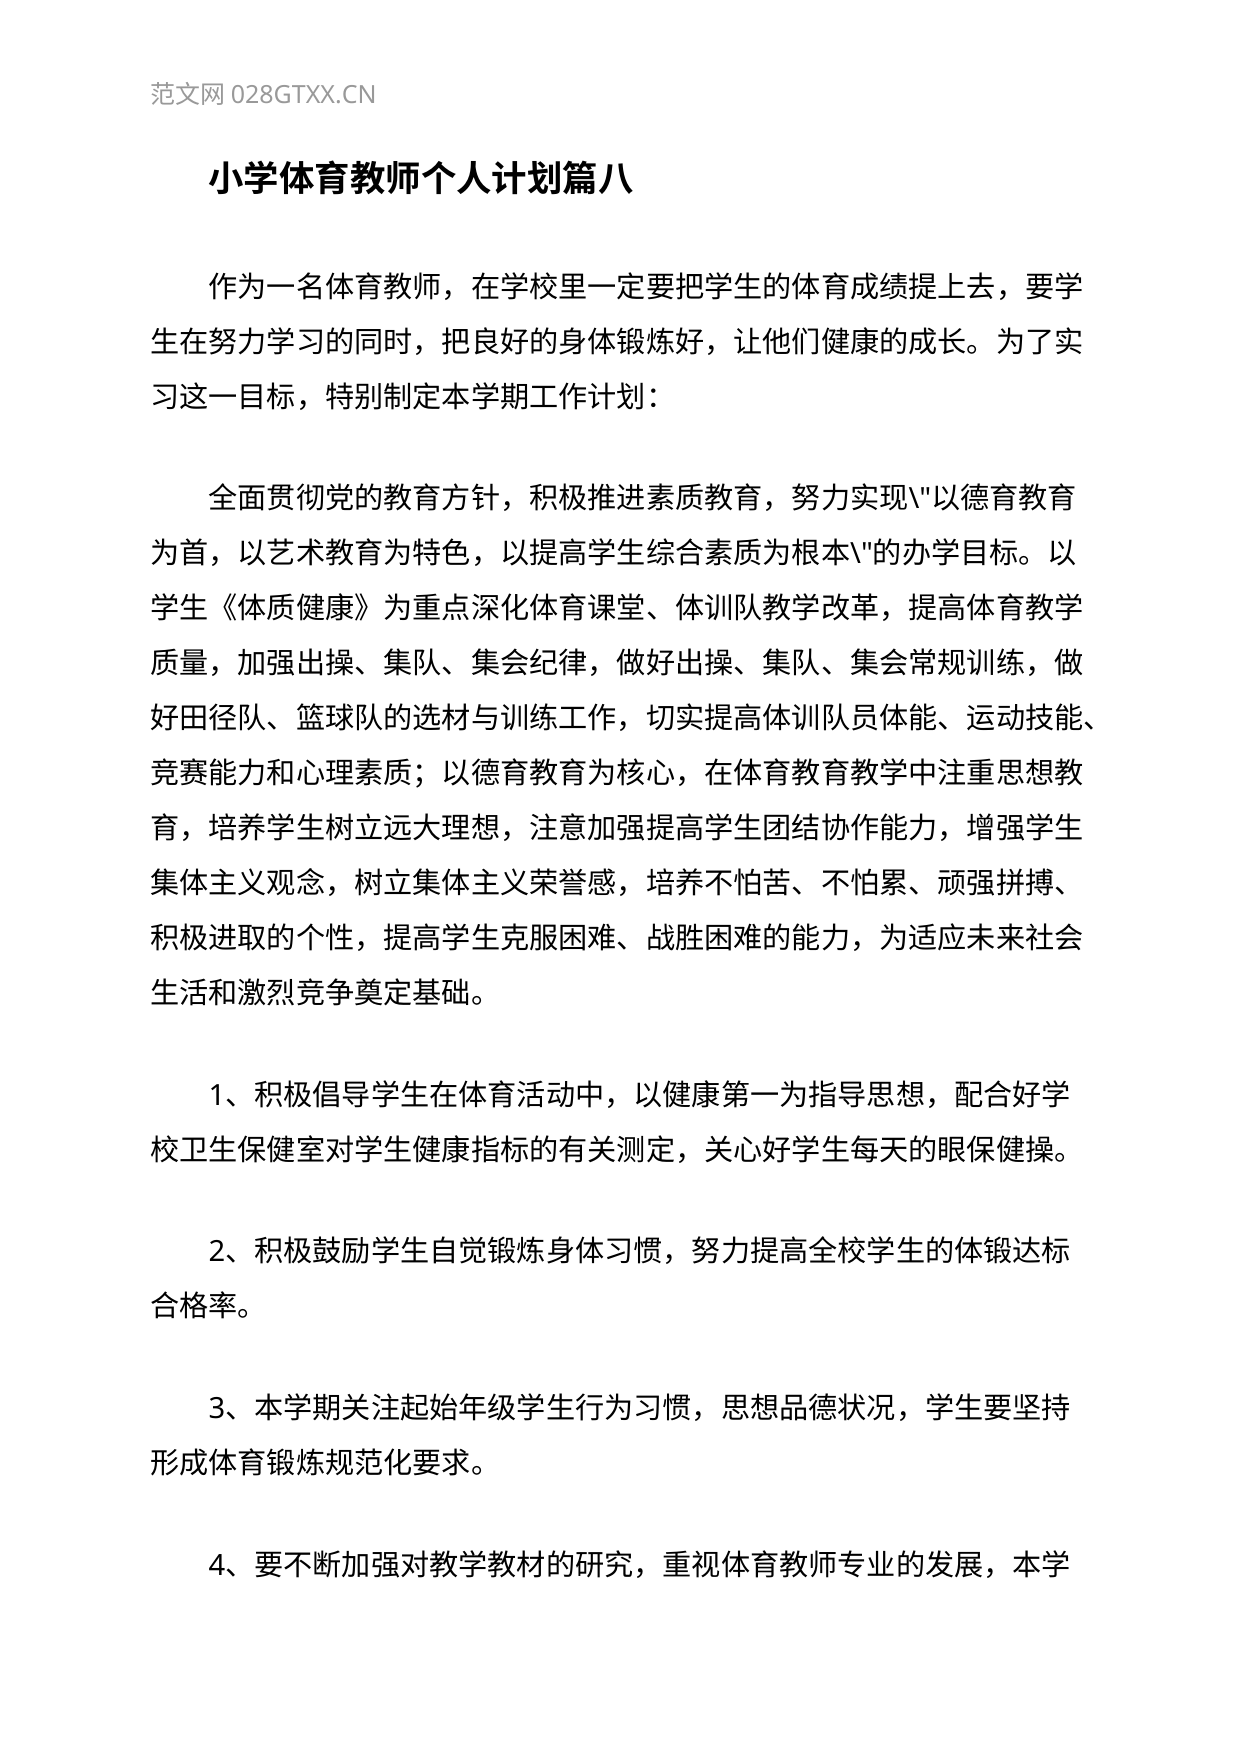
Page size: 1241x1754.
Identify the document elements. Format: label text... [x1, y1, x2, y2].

text 2、积极鼓励学生自觉锻炼身体习惯，努力提高全校学生的体锻达标合格率。 [150, 1228, 1090, 1325]
text 全面贯彻党的教育方针，积极推进素质教育，努力实现\"以德育教育为首，以艺术教育为特色，以提高学生综合素质为根本\"的办学目标。以学生《体质健康》为重点深化体育课堂、体训队教学改革，提高体育教学质量，加强出操、集队、集会纪律，做好出操、集队、集会常规训练，做好田径队、篮球队的选材与训练工作，切实提高体训队员体能、运动技能、竞赛能力和心理素质；以德育教育为核心，在体育教育教学中注重思想教育，培养学生树立远大理想，注意加强提高学生团结协作能力，增强学生集体主义观念，树立集体主义荣誉感，培养不怕苦、不怕累、顽强拼搏、积极进取的个性，提高学生克服困难、战胜困难的能力，为适应未来社会生活和激烈竞争奠定基础。 [150, 475, 1090, 1012]
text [150, 1541, 1090, 1584]
text 作为一名体育教师，在学校里一定要把学生的体育成绩提上去，要学生在努力学习的同时，把良好的身体锻炼好，让他们健康的成长。为了实习这一目标，特别制定本学期工作计划： [150, 263, 1090, 416]
text 小学体育教师个人计划篇八 [150, 150, 1090, 201]
text 3、本学期关注起始年级学生行为习惯，思想品德状况，学生要坚持形成体育锻炼规范化要求。 [150, 1384, 1090, 1482]
text 1、积极倡导学生在体育活动中，以健康第一为指导思想，配合好学校卫生保健室对学生健康指标的有关测定，关心好学生每天的眼保健操。 [150, 1071, 1090, 1168]
